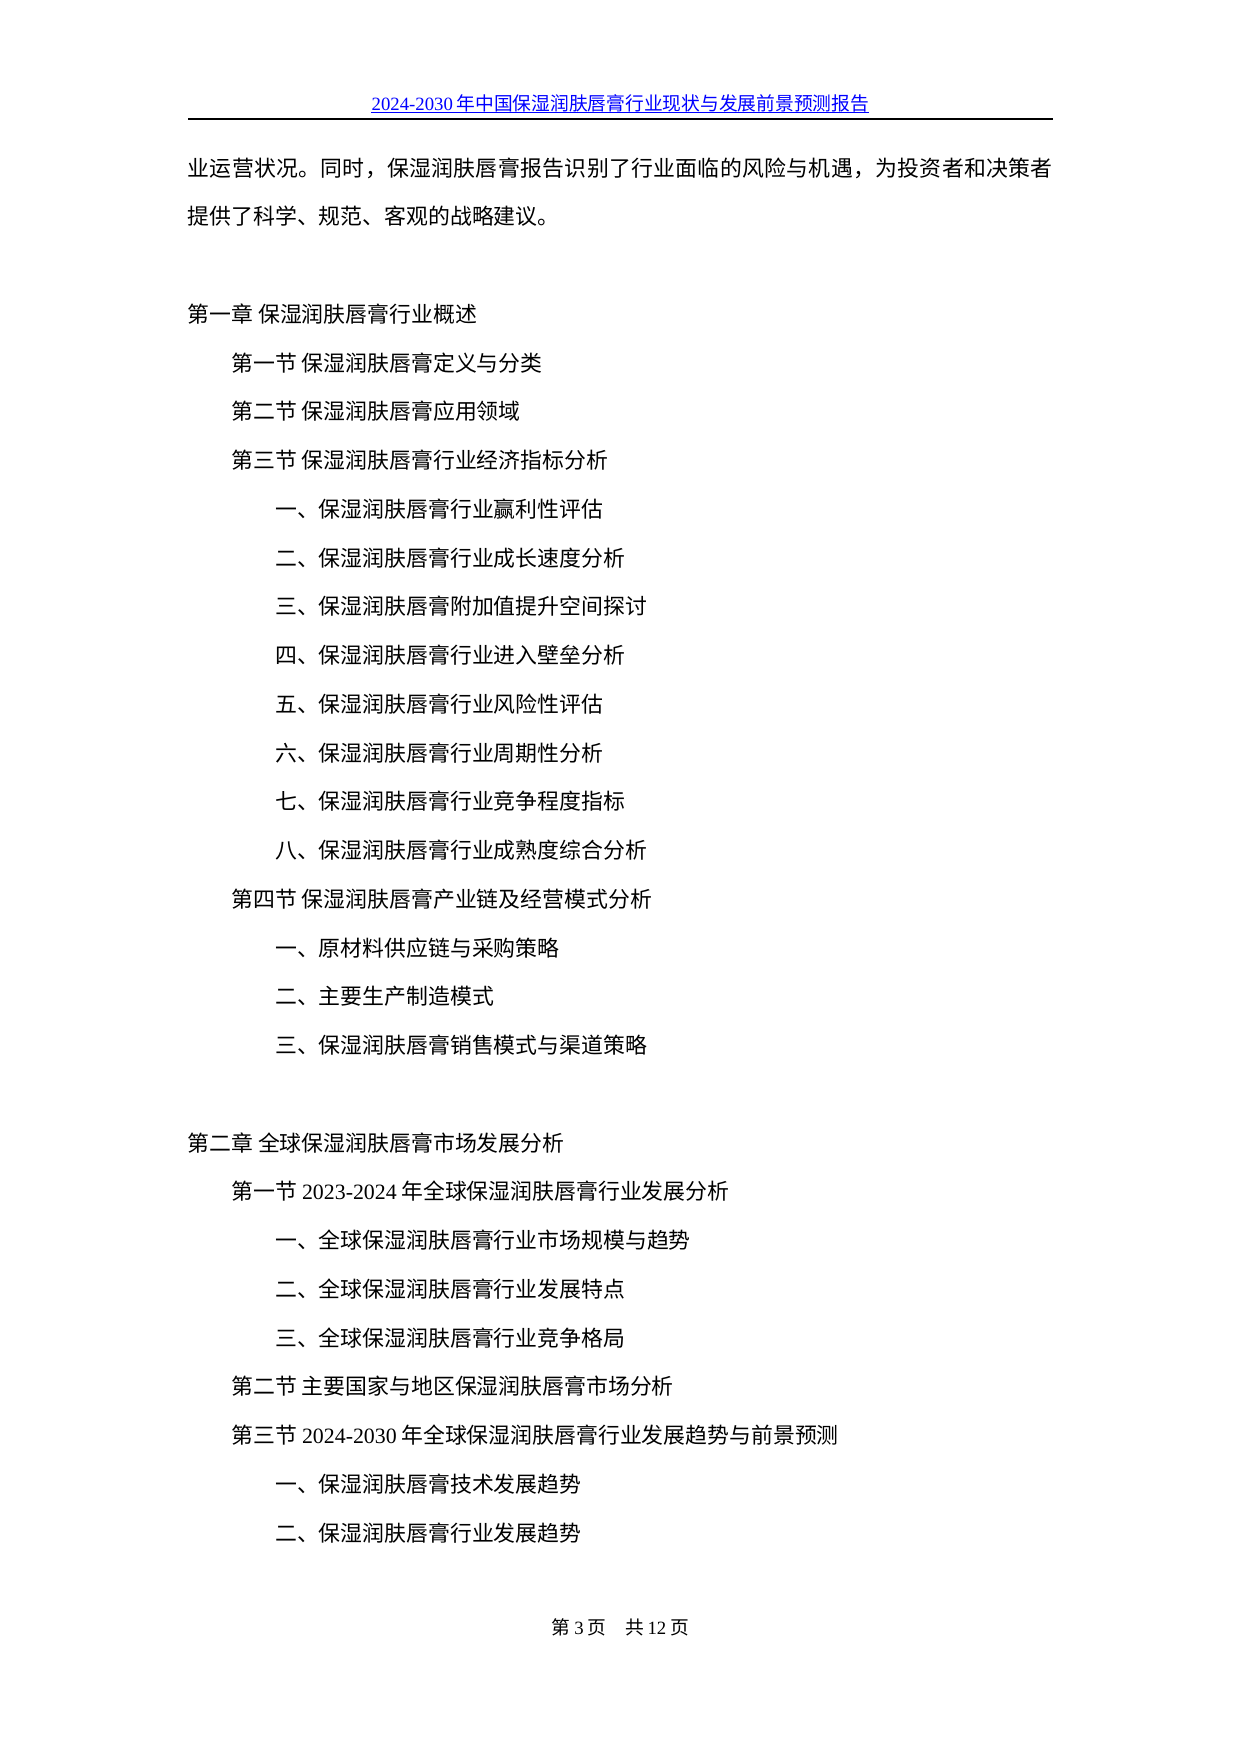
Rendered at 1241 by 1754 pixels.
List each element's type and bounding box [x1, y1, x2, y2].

text [187, 150, 1053, 1548]
